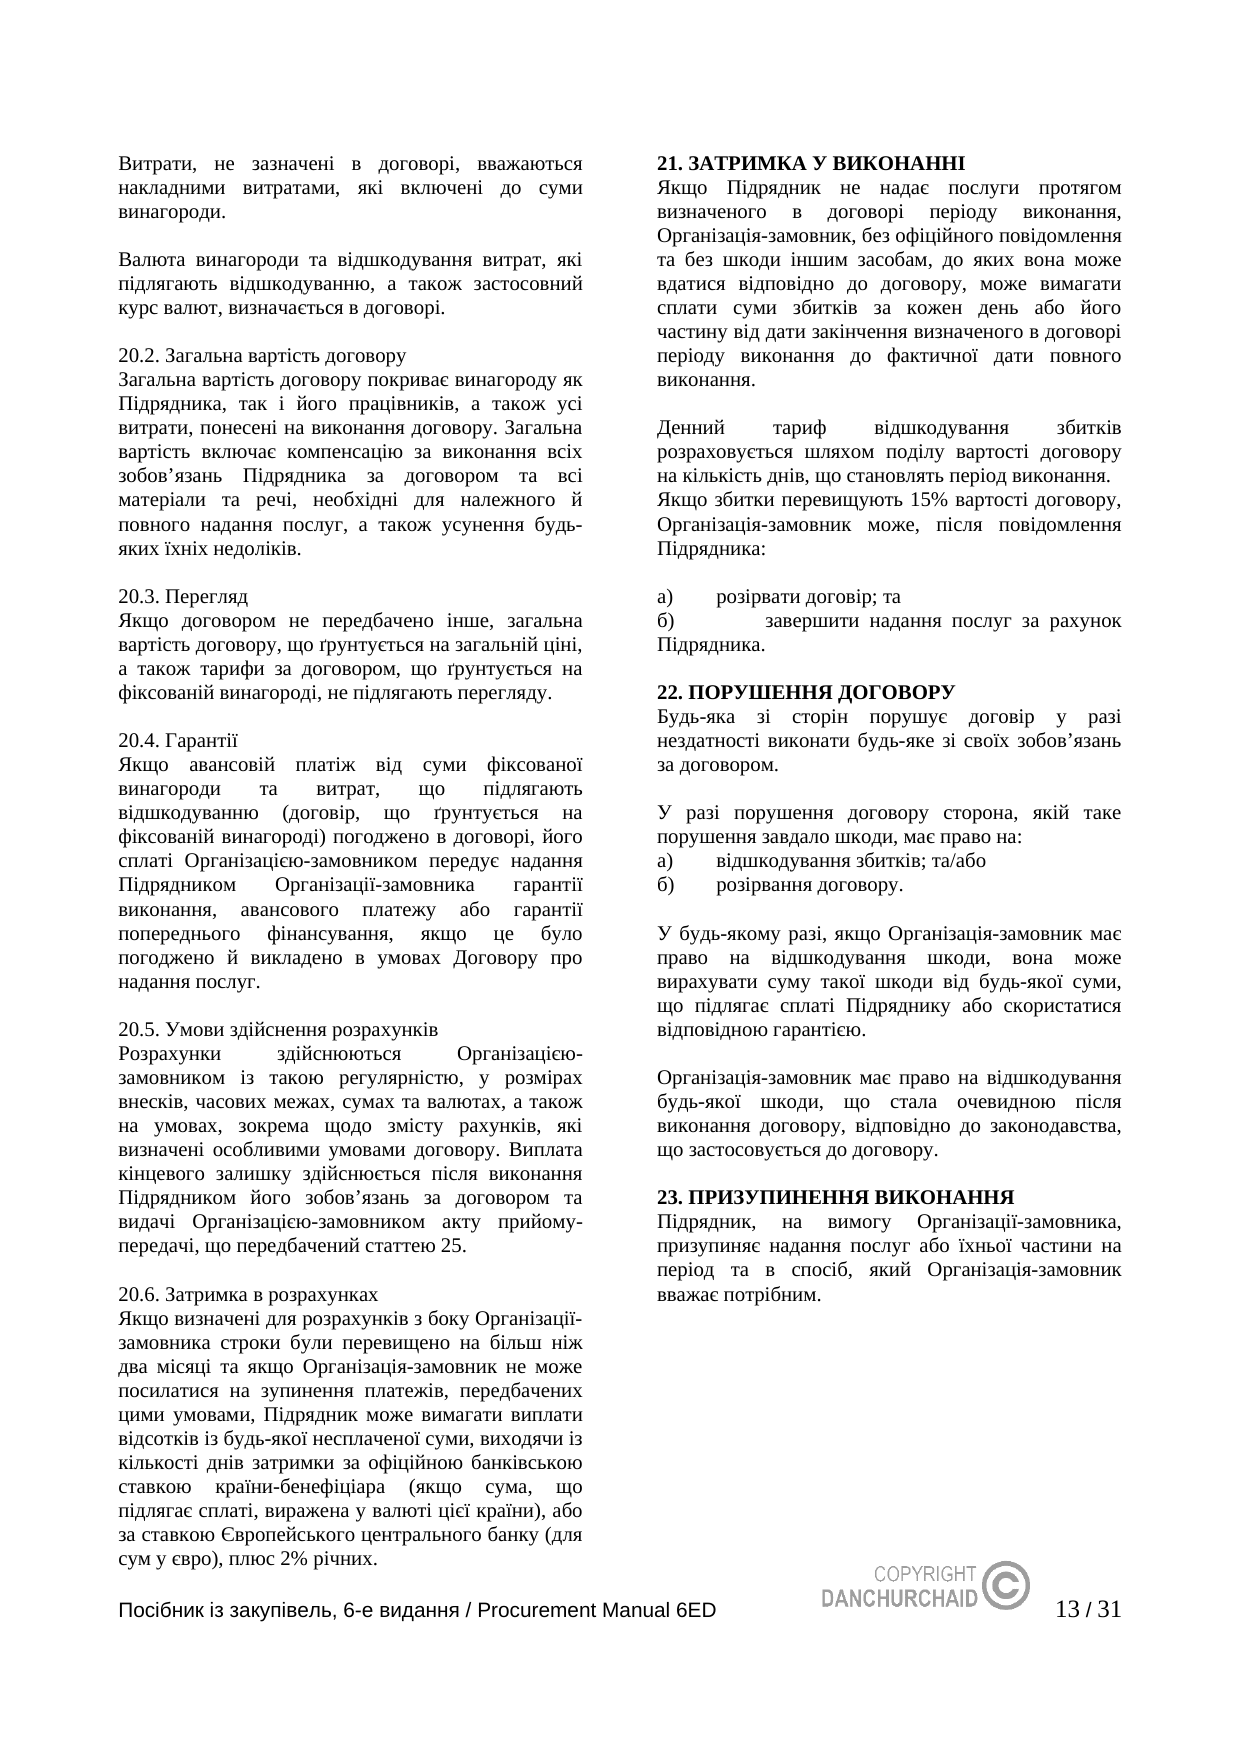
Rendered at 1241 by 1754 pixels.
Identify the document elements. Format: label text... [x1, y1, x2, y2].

text 20.3. Перегляд [118, 584, 583, 608]
text 20.2. Загальна вартість договору [118, 343, 583, 367]
text 23. ПРИЗУПИНЕННЯ ВИКОНАННЯ [657, 1185, 1122, 1209]
title Підрядник, на вимогу Організації-замовника, призупиняє надання послуг або їхньої частини на період та в спосіб, який Організація-замовник вважає потрібним. [657, 1209, 1122, 1306]
text Якщо Підрядник не надає послуги протягом визначеного в договорі періоду виконання, Організація-замовник, без офіційного повідомлення та без шкоди іншим засобам, до яких вона може вдатися відповідно до договору, може вимагати сплати суми збитків за кожен день або його частину від дати закінчення визначеного в договорі періоду виконання до фактичної дати повного виконання. [657, 174, 1122, 391]
text б) завершити надання послуг за рахунок Підрядника. [657, 608, 1122, 656]
text Якщо авансовій платіж від суми фіксованої винагороди та витрат, що підлягають відшкодуванню (договір, що ґрунтується на фіксованій винагороді) погоджено в договорі, його сплаті Організацією-замовником передує надання Підрядником Організації-замовника гарантії виконання, авансового платежу або гарантії попереднього фінансування, якщо це було погоджено й викладено в умовах Договору про надання послуг. [118, 752, 583, 993]
text Розрахунки здійснюються Організацією-замовником із такою регулярністю, у розмірах внесків, часових межах, сумах та валютах, а також на умовах, зокрема щодо змісту рахунків, які визначені особливими умовами договору. Виплата кінцевого залишку здійснюється після виконання Підрядником його зобов’язань за договором та видачі Організацією-замовником акту прийому-передачі, що передбачений статтею 25. [118, 1041, 583, 1257]
text 20.6. Затримка в розрахунках [118, 1281, 583, 1306]
picture [820, 1556, 1034, 1614]
text б) розірвання договору. [657, 872, 1122, 896]
text У будь-якому разі, якщо Організація-замовник має право на відшкодування шкоди, вона може вирахувати суму такої шкоди від будь-якої суми, що підлягає сплаті Підряднику або скористатися відповідною гарантією. [657, 921, 1122, 1041]
text Будь-яка зі сторін порушує договір у разі нездатності виконати будь-яке зі своїх зобов’язань за договором. [657, 704, 1122, 776]
text 20.5. Умови здійснення розрахунків [118, 1017, 583, 1041]
text Валюта винагороди та відшкодування витрат, які підлягають відшкодуванню, а також застосовний курс валют, визначається в договорі. [118, 247, 583, 319]
text 22. ПОРУШЕННЯ ДОГОВОРУ [657, 680, 1122, 704]
text Організація-замовник має право на відшкодування будь-якої шкоди, що стала очевидною після виконання договору, відповідно до законодавства, що застосовується до договору. [657, 1065, 1122, 1161]
text 21. ЗАТРИМКА У ВИКОНАННІ [657, 151, 1122, 174]
text а) розірвати договір; та [657, 584, 1122, 608]
text Загальна вартість договору покриває винагороду як Підрядника, так і його працівників, а також усі витрати, понесені на виконання договору. Загальна вартість включає компенсацію за виконання всіх зобов’язань Підрядника за договором та всі матеріали та речі, необхідні для належного й повного надання послуг, а також усунення будь-яких їхніх недоліків. [118, 367, 583, 559]
text Якщо визначені для розрахунків з боку Організації-замовника строки були перевищено на більш ніж два місяці та якщо Організація-замовник не може посилатися на зупинення платежів, передбачених цими умовами, Підрядник може вимагати виплати відсотків із будь-якої несплаченої суми, виходячи із кількості днів затримки за офіційною банківською ставкою країни-бенефіціара (якщо сума, що підлягає сплаті, виражена у валюті цієї країни), або за ставкою Європейського центрального банку (для сум у євро), плюс 2% річних. [118, 1306, 583, 1570]
text Якщо договором не передбачено інше, загальна вартість договору, що ґрунтується на загальній ціні, а також тарифи за договором, що ґрунтується на фіксованій винагороді, не підлягають перегляду. [118, 608, 583, 704]
text Якщо збитки перевищують 15% вартості договору, Організація-замовник може, після повідомлення Підрядника: [657, 487, 1122, 559]
text Денний тариф відшкодування збитків розраховується шляхом поділу вартості договору на кількість днів, що становлять період виконання. [657, 415, 1122, 487]
text У разі порушення договору сторона, якій таке порушення завдало шкоди, має право на: [657, 800, 1122, 848]
text 20.4. Гарантії [118, 728, 583, 752]
text а) відшкодування збитків; та/або [657, 848, 1122, 872]
text Витрати, не зазначені в договорі, вважаються накладними витратами, які включені до суми винагороди. [118, 151, 583, 223]
